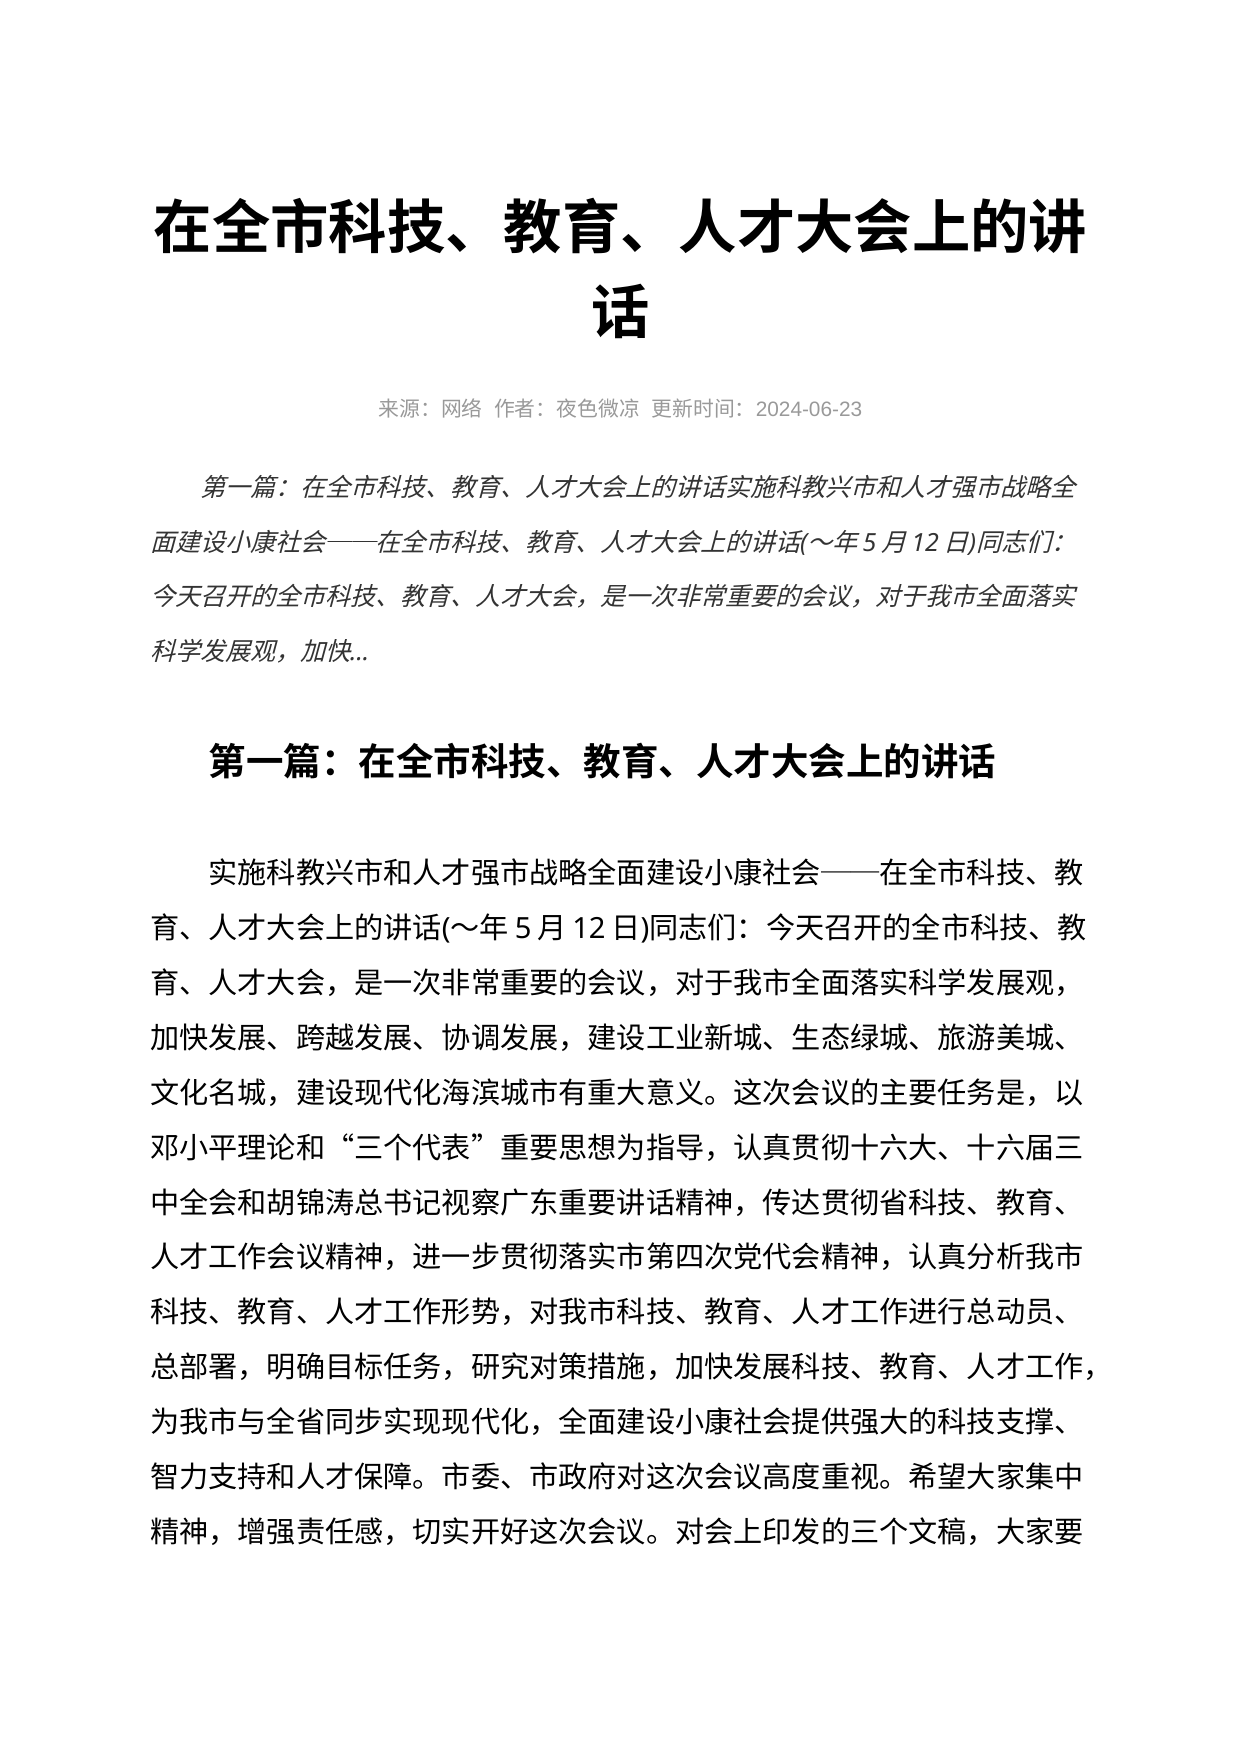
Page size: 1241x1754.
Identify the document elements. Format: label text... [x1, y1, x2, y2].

subtitle 在全市科技、教育、人才大会上的讲话 [150, 181, 1090, 350]
text 第一篇：在全市科技、教育、人才大会上的讲话 [150, 732, 1090, 787]
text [150, 850, 1090, 1551]
text 来源：网络 作者：夜色微凉 更新时间：2024-06-23 [150, 397, 1090, 421]
text 第一篇：在全市科技、教育、人才大会上的讲话实施科教兴市和人才强市战略全面建设小康社会──在全市科技、教育、人才大会上的讲话(～年5月12日)同志们：今天召开的全市科技、教育、人才大会，是一次非常重要的会议，对于我市全面落实科学发展观，加快... [150, 468, 1090, 667]
